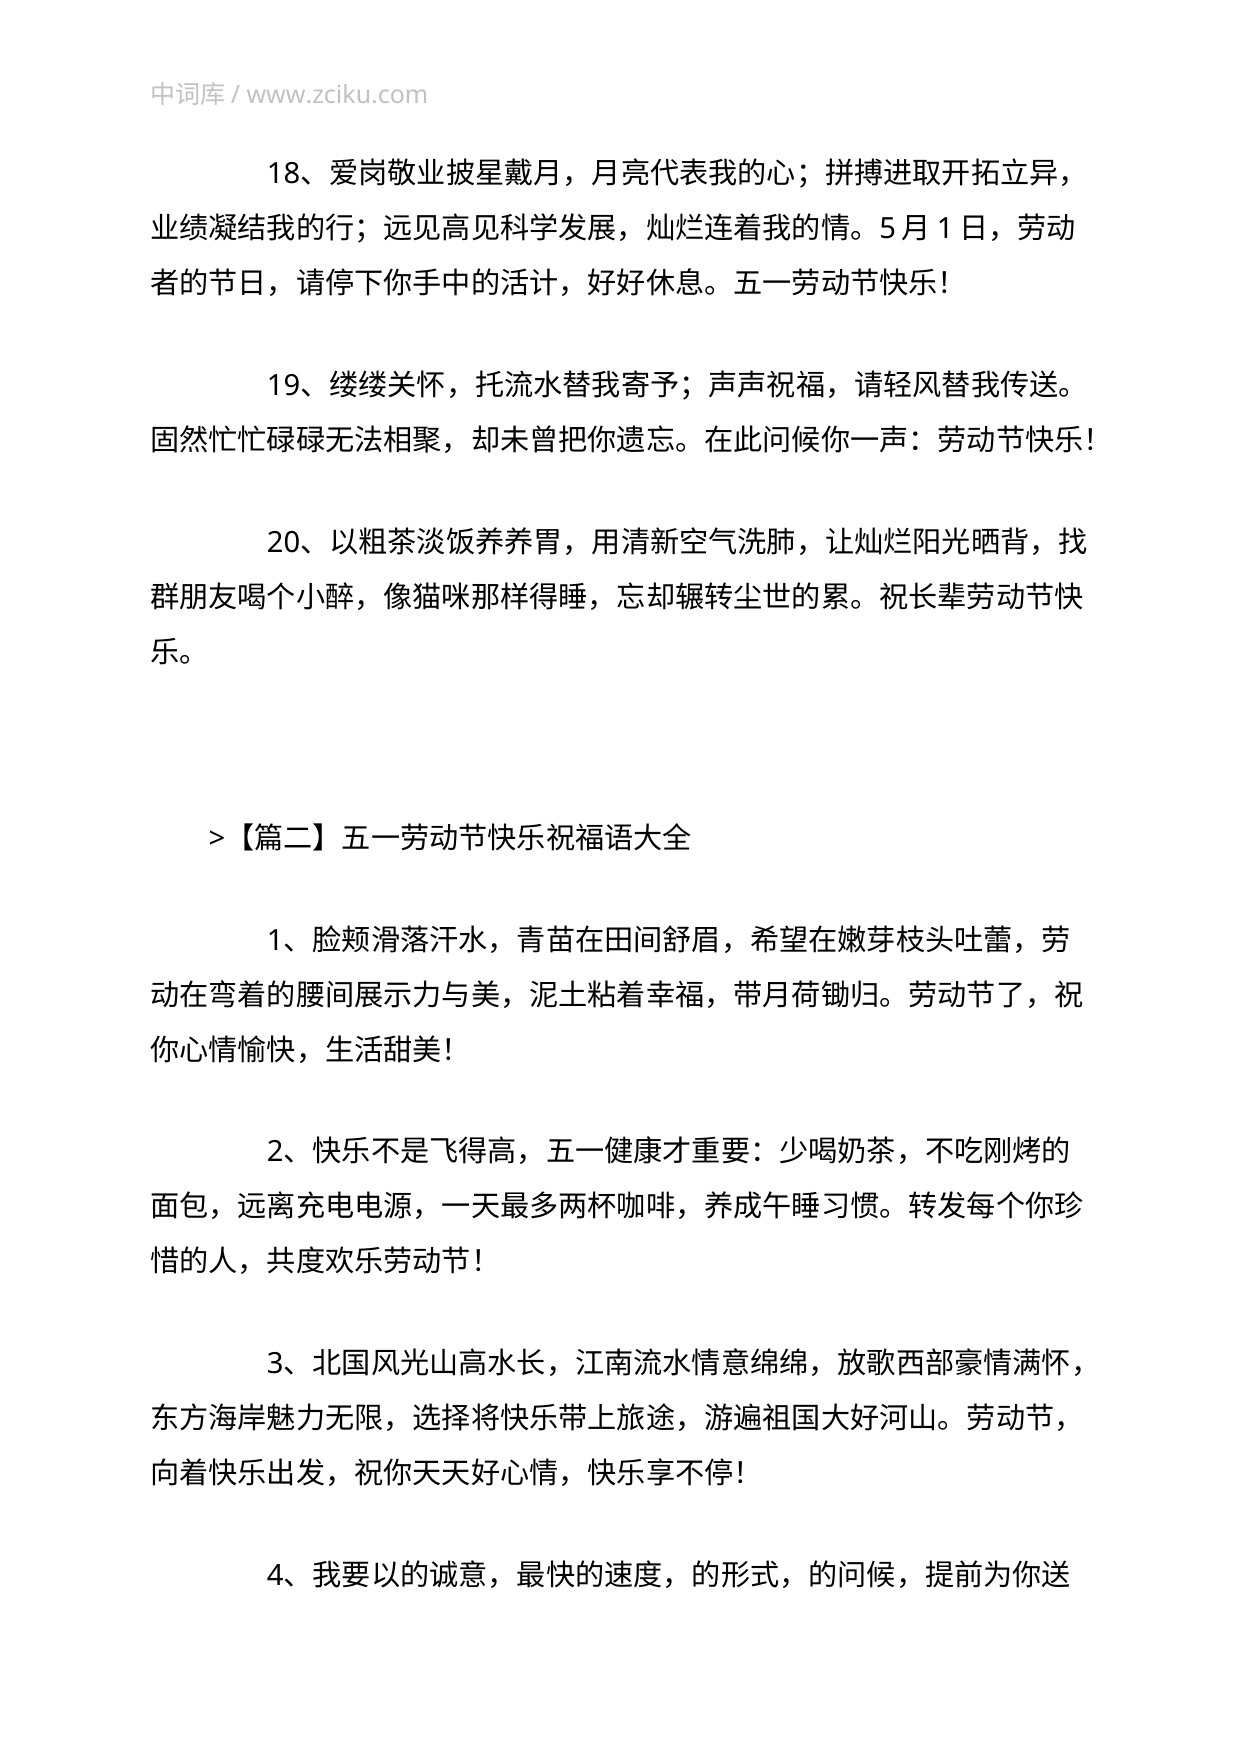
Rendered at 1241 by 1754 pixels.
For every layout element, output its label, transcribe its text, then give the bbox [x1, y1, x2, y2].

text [150, 1551, 1090, 1594]
text 2、快乐不是飞得高，五一健康才重要：少喝奶茶，不吃刚烤的面包，远离充电电源，一天最多两杯咖啡，养成午睡习惯。转发每个你珍惜的人，共度欢乐劳动节！ [150, 1128, 1090, 1280]
text 1、脸颊滑落汗水，青苗在田间舒眉，希望在嫩芽枝头吐蕾，劳动在弯着的腰间展示力与美，泥土粘着幸福，带月荷锄归。劳动节了，祝你心情愉快，生活甜美！ [150, 916, 1090, 1068]
text >【篇二】五一劳动节快乐祝福语大全 [150, 814, 1090, 857]
text 18、爱岗敬业披星戴月，月亮代表我的心；拼搏进取开拓立异，业绩凝结我的行；远见高见科学发展，灿烂连着我的情。5月1日，劳动者的节日，请停下你手中的活计，好好休息。五一劳动节快乐！ [150, 150, 1090, 302]
text 3、北国风光山高水长，江南流水情意绵绵，放歌西部豪情满怀，东方海岸魅力无限，选择将快乐带上旅途，游遍祖国大好河山。劳动节，向着快乐出发，祝你天天好心情，快乐享不停！ [150, 1340, 1090, 1492]
text 19、缕缕关怀，托流水替我寄予；声声祝福，请轻风替我传送。固然忙忙碌碌无法相聚，却未曾把你遗忘。在此问候你一声：劳动节快乐！ [150, 362, 1090, 459]
text 20、以粗茶淡饭养养胃，用清新空气洗肺，让灿烂阳光晒背，找群朋友喝个小醉，像猫咪那样得睡，忘却辗转尘世的累。祝长辈劳动节快乐。 [150, 518, 1090, 671]
